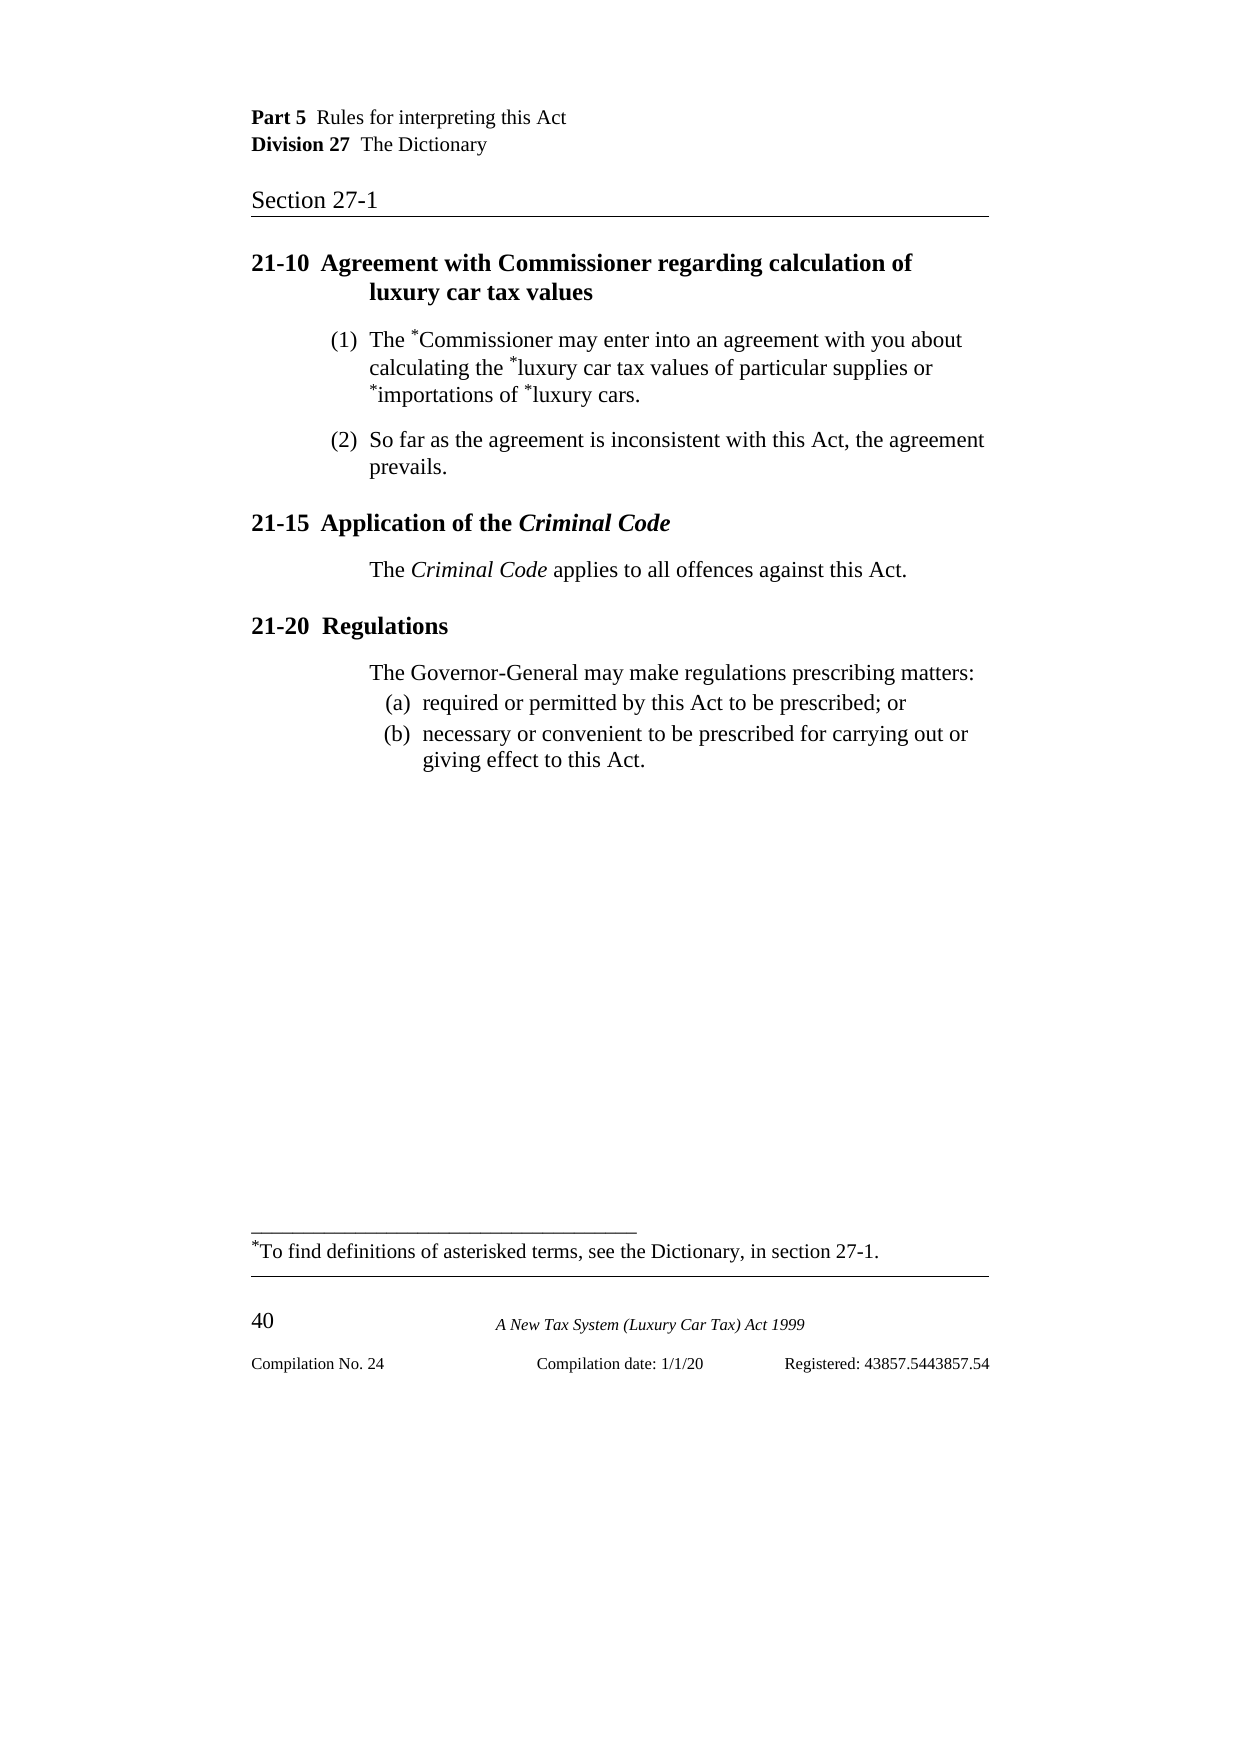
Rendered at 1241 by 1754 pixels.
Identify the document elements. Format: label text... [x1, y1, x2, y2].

text 21-10 Agreement with Commissioner regarding calculation of luxury car tax values [251, 248, 989, 306]
text (2) So far as the agreement is inconsistent with this Act, the agreement prevails. [251, 426, 989, 479]
text The Criminal Code applies to all offences against this Act. [251, 556, 989, 582]
text (1) The *Commissioner may enter into an agreement with you about calculating the *luxury car tax values of particular supplies or *importations of *luxury cars. [251, 324, 989, 408]
text 21-20 Regulations [251, 611, 989, 640]
text (a) required or permitted by this Act to be prescribed; or [251, 689, 989, 716]
text (b) necessary or convenient to be prescribed for carrying out or giving effect to this Act. [251, 720, 989, 773]
text 21-15 Application of the Criminal Code [251, 508, 989, 537]
text The Governor-General may make regulations prescribing matters: [251, 659, 989, 685]
